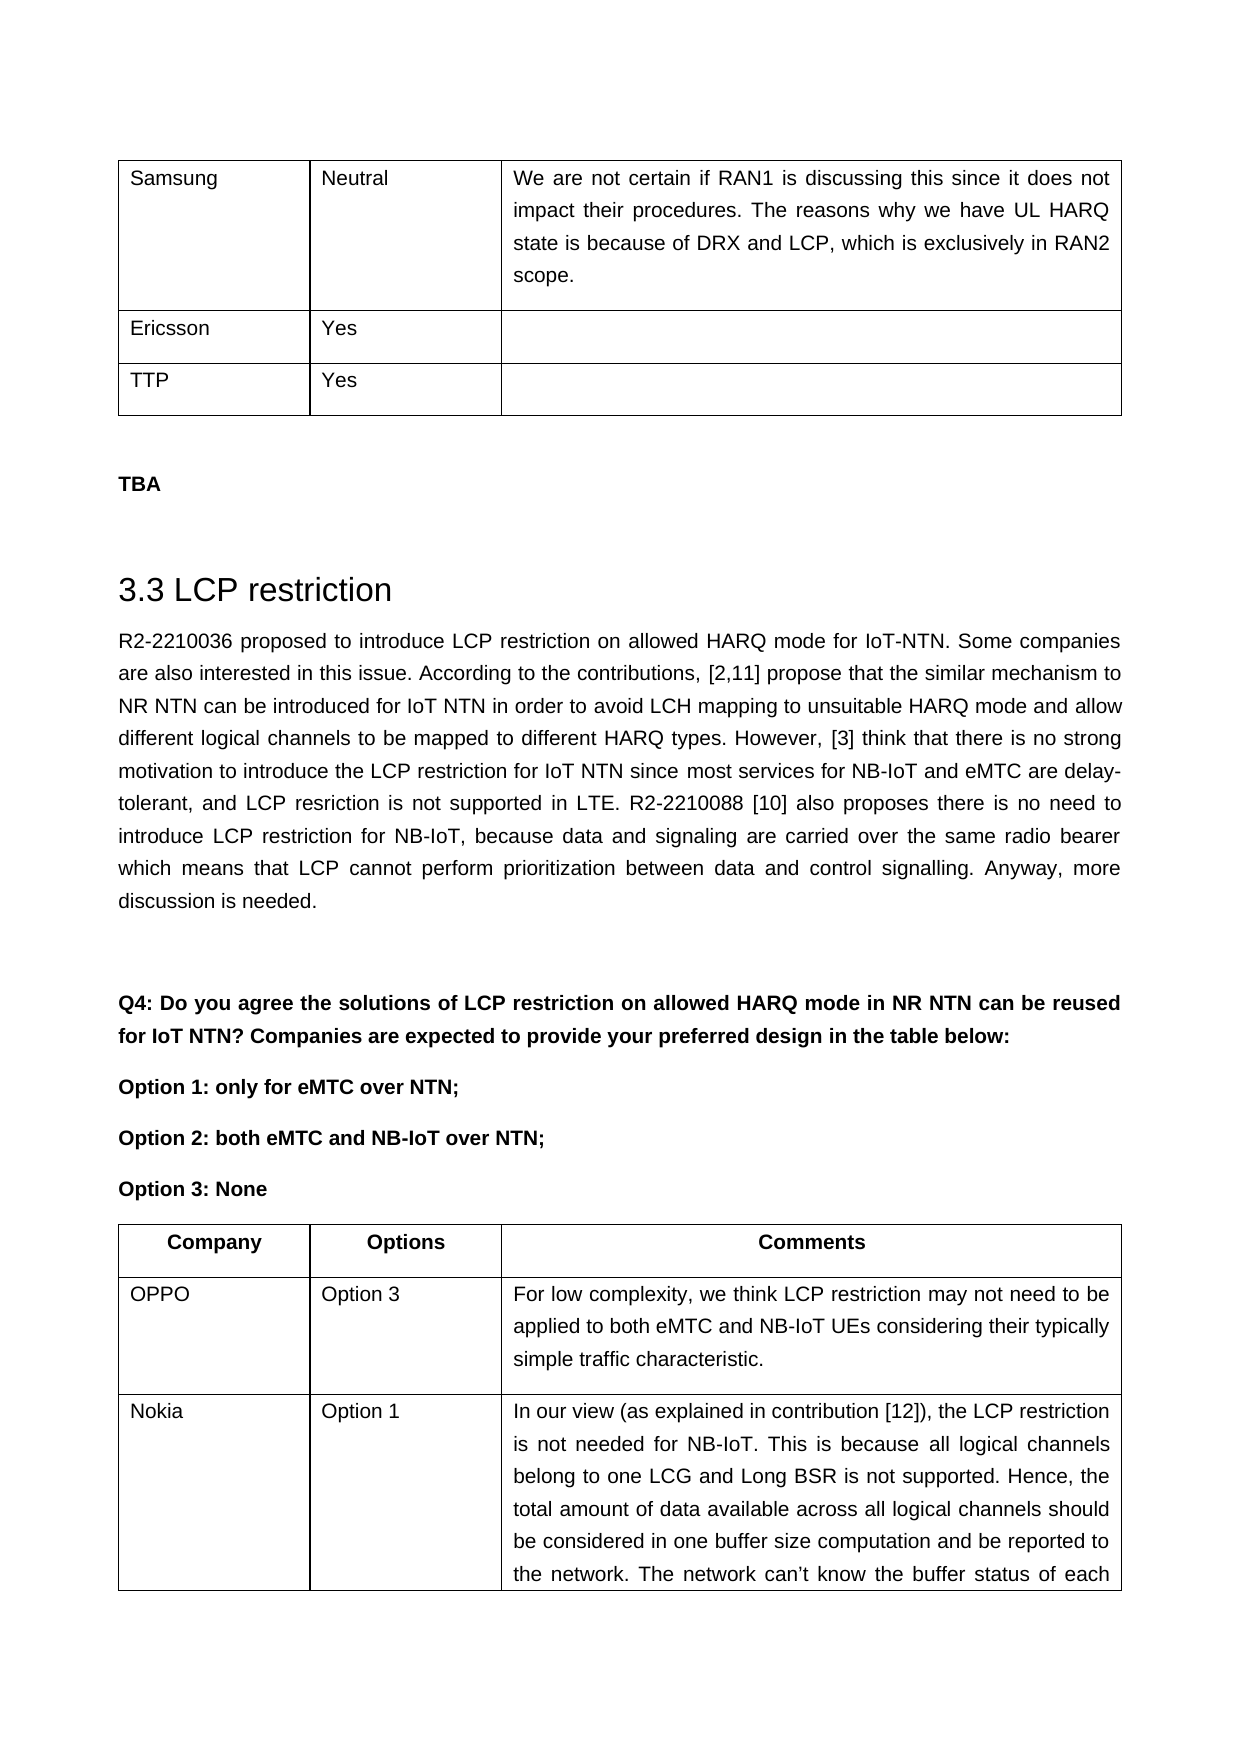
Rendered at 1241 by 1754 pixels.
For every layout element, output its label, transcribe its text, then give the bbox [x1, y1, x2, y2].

table_cell Yes [311, 364, 501, 415]
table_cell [502, 1395, 1121, 1590]
table_cell We are not certain if RAN1 is discussing this since it does not impact their procedures. The reasons why we have UL HARQ state is because of DRX and LCP, which is exclusively in RAN2 scope. [502, 161, 1121, 310]
table_header Options [311, 1225, 501, 1277]
table_header Company [119, 1225, 309, 1277]
table_cell Option 1 [311, 1395, 501, 1590]
table_cell Ericsson [119, 311, 309, 362]
subtitle 3.3 LCP restriction [118, 569, 1122, 608]
table_cell For low complexity, we think LCP restriction may not need to be applied to both eMTC and NB-IoT UEs considering their typically simple traffic characteristic. [502, 1278, 1121, 1394]
table_cell Nokia [119, 1395, 309, 1590]
text Option 1: only for eMTC over NTN; [118, 1071, 1122, 1103]
table_cell [502, 364, 1121, 415]
table_cell Yes [311, 311, 501, 362]
text Option 3: None [118, 1173, 1122, 1206]
text TBA [118, 467, 1122, 499]
table_cell [502, 311, 1121, 362]
table_cell Option 3 [311, 1278, 501, 1394]
table_cell Samsung [119, 161, 309, 310]
table_cell Neutral [311, 161, 501, 310]
text R2-2210036 proposed to introduce LCP restriction on allowed HARQ mode for IoT-NTN. Some companies are also interested in this issue. According to the contributions, [2,11] propose that the similar mechanism to NR NTN can be introduced for IoT NTN in order to avoid LCH mapping to unsuitable HARQ mode and allow different logical channels to be mapped to different HARQ types. However, [3] think that there is no strong motivation to introduce the LCP restriction for IoT NTN since most services for NB-IoT and eMTC are delay-tolerant, and LCP resriction is not supported in LTE. R2-2210088 [10] also proposes there is no need to introduce LCP restriction for NB-IoT, because data and signaling are carried over the same radio bearer which means that LCP cannot perform prioritization between data and control signalling. Anyway, more discussion is needed. [118, 624, 1122, 917]
table_cell TTP [119, 364, 309, 415]
text Q4: Do you agree the solutions of LCP restriction on allowed HARQ mode in NR NTN can be reused for IoT NTN? Companies are expected to provide your preferred design in the table below: [118, 987, 1122, 1052]
table_cell OPPO [119, 1278, 309, 1394]
table_header Comments [502, 1225, 1121, 1277]
text Option 2: both eMTC and NB-IoT over NTN; [118, 1122, 1122, 1154]
